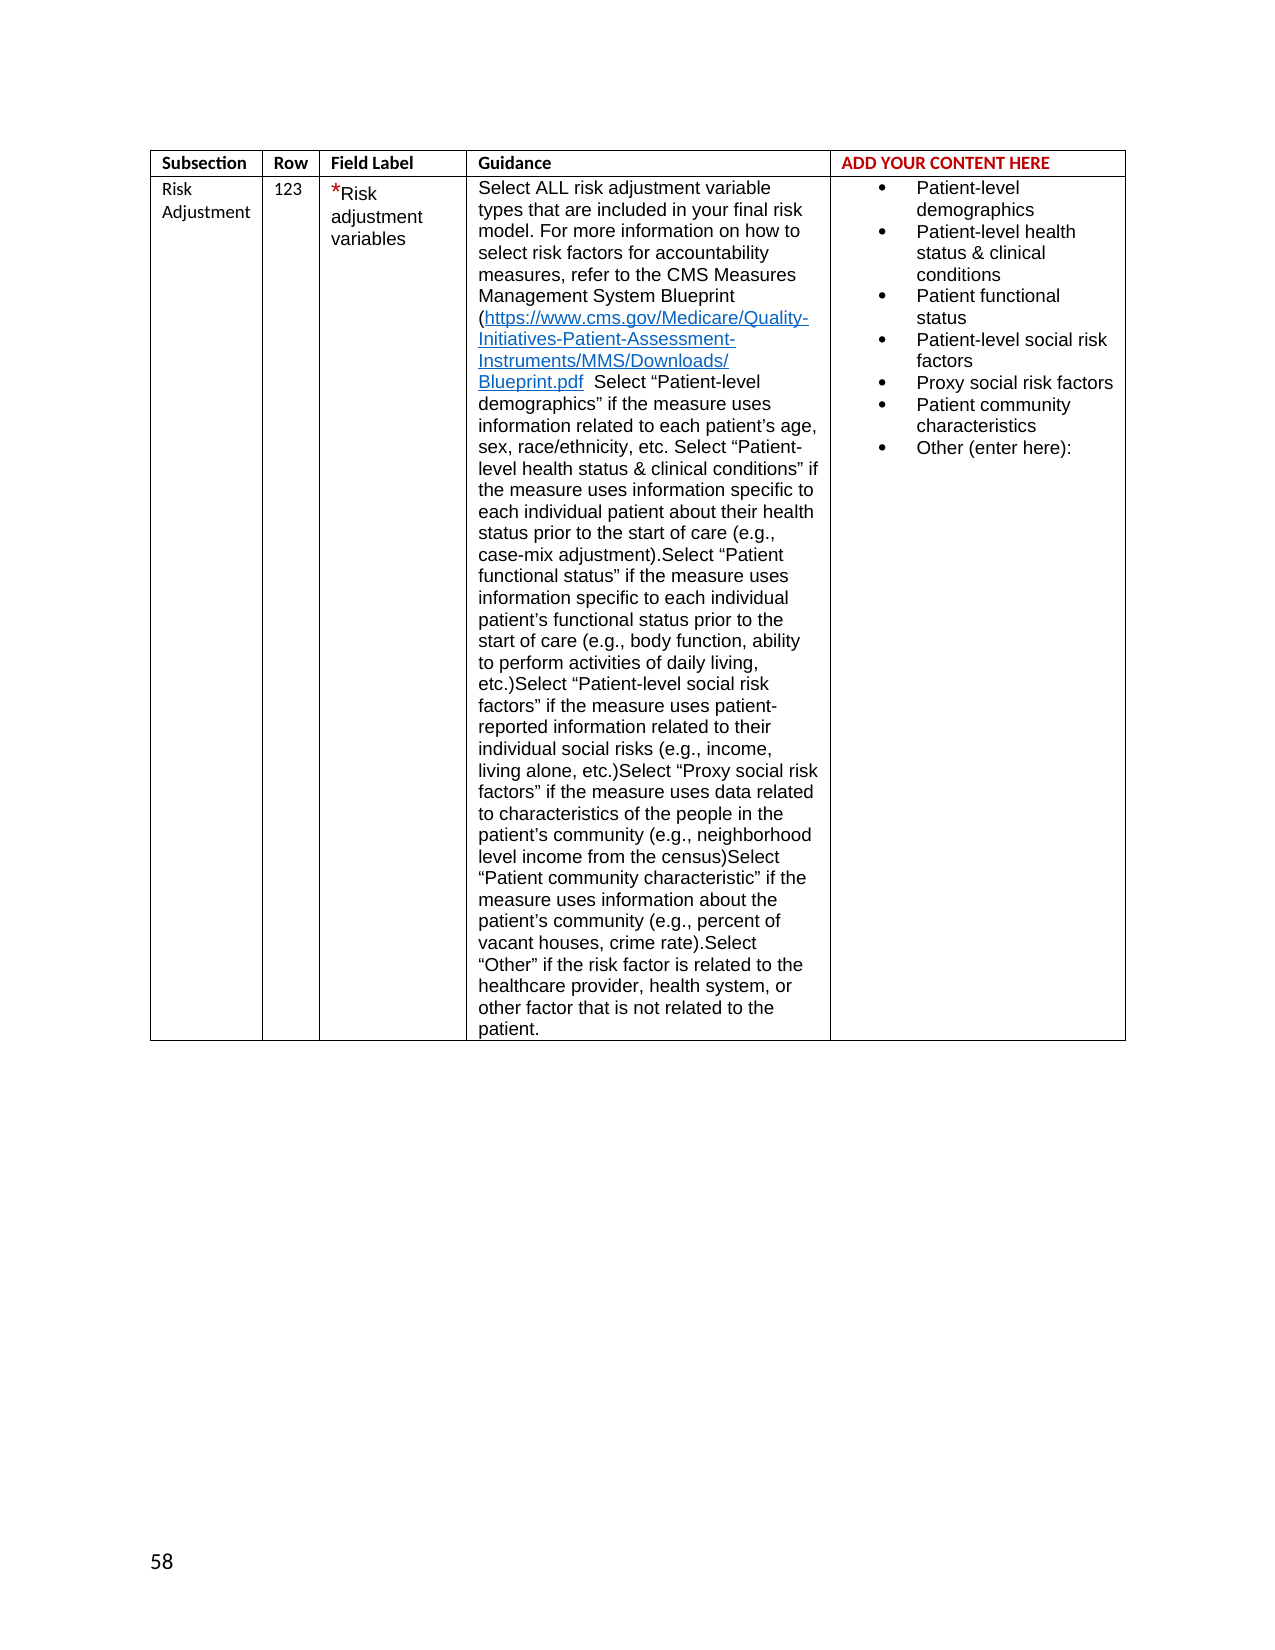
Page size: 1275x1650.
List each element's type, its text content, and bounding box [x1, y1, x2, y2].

table_cell Select ALL risk adjustment variable types that are included in your final risk model. For more information on how to select risk factors for accountability measures, refer to the CMS Measures Management System Blueprint (https://www.cms.gov/Medicare/Quality-Initiatives-Patient-Assessment-Instruments/MMS/Downloads/Blueprint.pdf Select “Patient-level demographics” if the measure uses information related to each patient’s age, sex, race/ethnicity, etc. Select “Patient-level health status & clinical conditions” if the measure uses information specific to each individual patient about their health status prior to the start of care (e.g., case-mix adjustment).Select “Patient functional status” if the measure uses information specific to each individual patient’s functional status prior to the start of care (e.g., body function, ability to perform activities of daily living, etc.)Select “Patient-level social risk factors” if the measure uses patient-reported information related to their individual social risks (e.g., income, living alone, etc.)Select “Proxy social risk factors” if the measure uses data related to characteristics of the people in the patient’s community (e.g., neighborhood level income from the census)Select “Patient community characteristic” if the measure uses information about the patient’s community (e.g., percent of vacant houses, crime rate).Select “Other” if the risk factor is related to the healthcare provider, health system, or other factor that is not related to the patient. [467, 177, 830, 1040]
table_cell Risk Adjustment [151, 177, 262, 1040]
table_cell *Risk adjustment variables [320, 177, 466, 1040]
table_cell 123 [263, 177, 319, 1040]
table_header Field Label [320, 151, 466, 176]
table_header Guidance [467, 151, 830, 176]
table_header Row [263, 151, 319, 176]
table_cell Patient-level demographics Patient-level health status & clinical conditions Patient functional status Patient-level social risk factors Proxy social risk factors Patient community characteristics Other (enter here): [831, 177, 1125, 1040]
table_header ADD YOUR CONTENT HERE [831, 151, 1125, 176]
table_header Subsection [151, 151, 262, 176]
